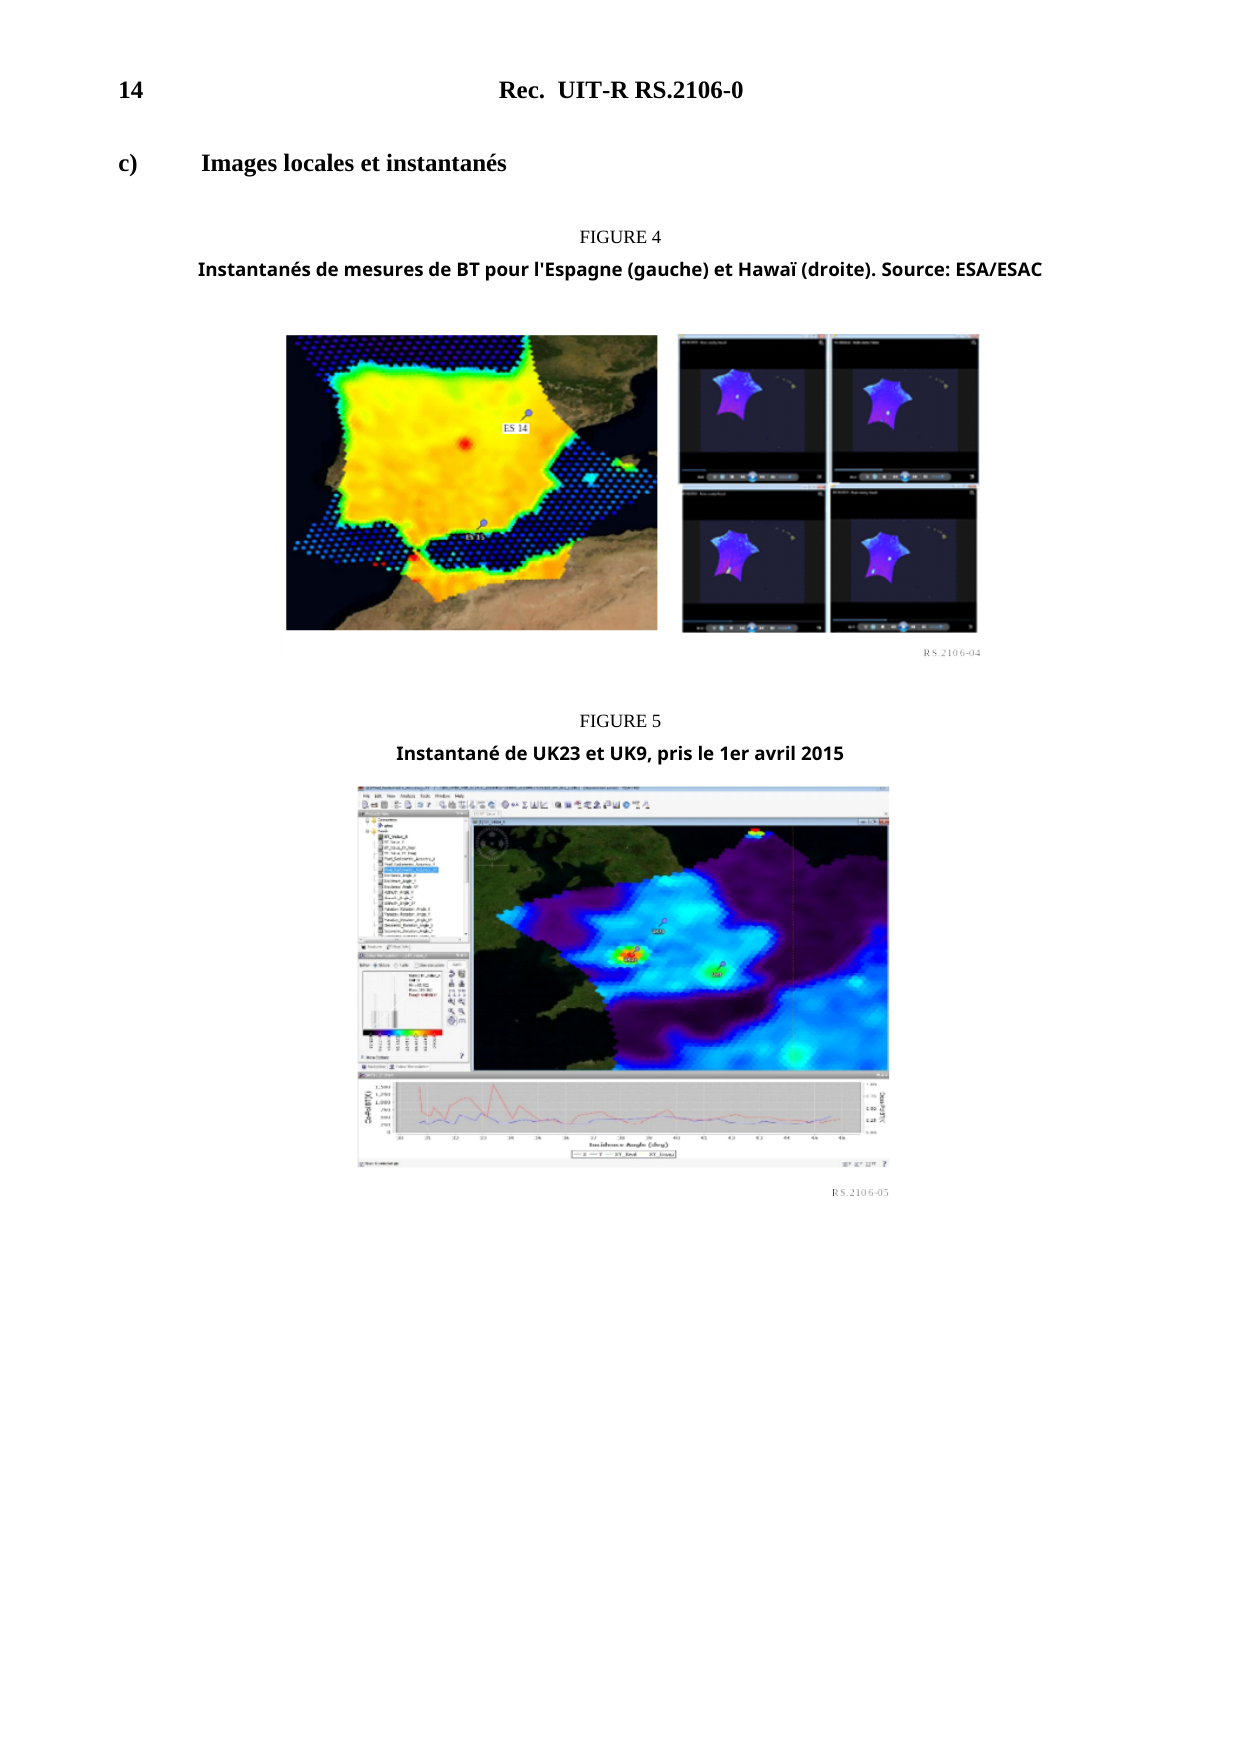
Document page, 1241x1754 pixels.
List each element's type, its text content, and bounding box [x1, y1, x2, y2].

title Instantanés de mesures de BT pour l'Espagne (gauche) et Hawaï (droite). Source: ESA/ESAC [118, 256, 1122, 282]
text Figure 5 [118, 710, 1122, 732]
text Figure 4 [118, 226, 1122, 248]
subtitle c) Images locales et instantanés [118, 148, 1122, 176]
title Instantané de UK23 et UK9, pris le 1er avril 2015 [118, 740, 1122, 765]
